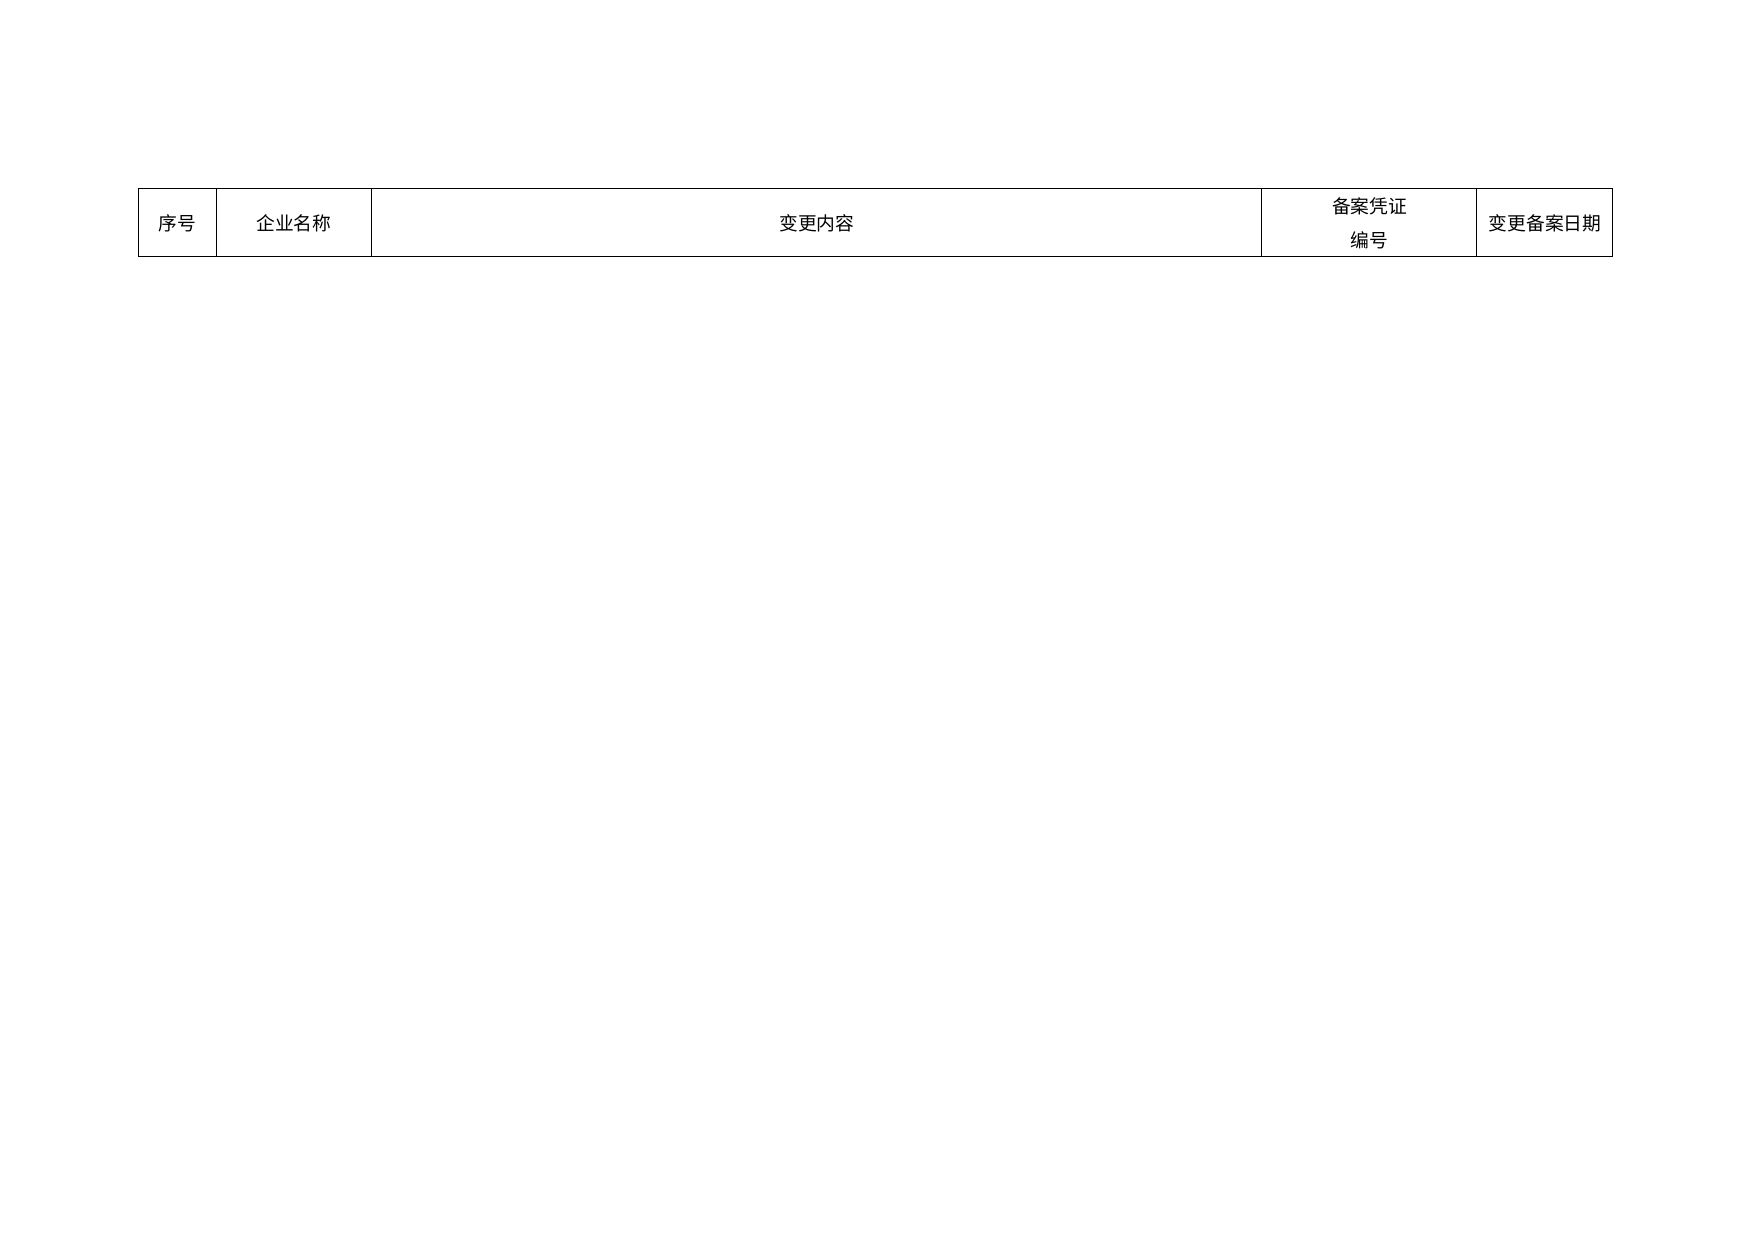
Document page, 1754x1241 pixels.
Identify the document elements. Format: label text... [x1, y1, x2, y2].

table_header 变更内容 [372, 189, 1261, 256]
table_header 备案凭证 编号 [1262, 189, 1476, 256]
table_header 变更备案日期 [1477, 189, 1612, 256]
table_header 序号 [139, 189, 216, 256]
table_header 企业名称 [217, 189, 371, 256]
